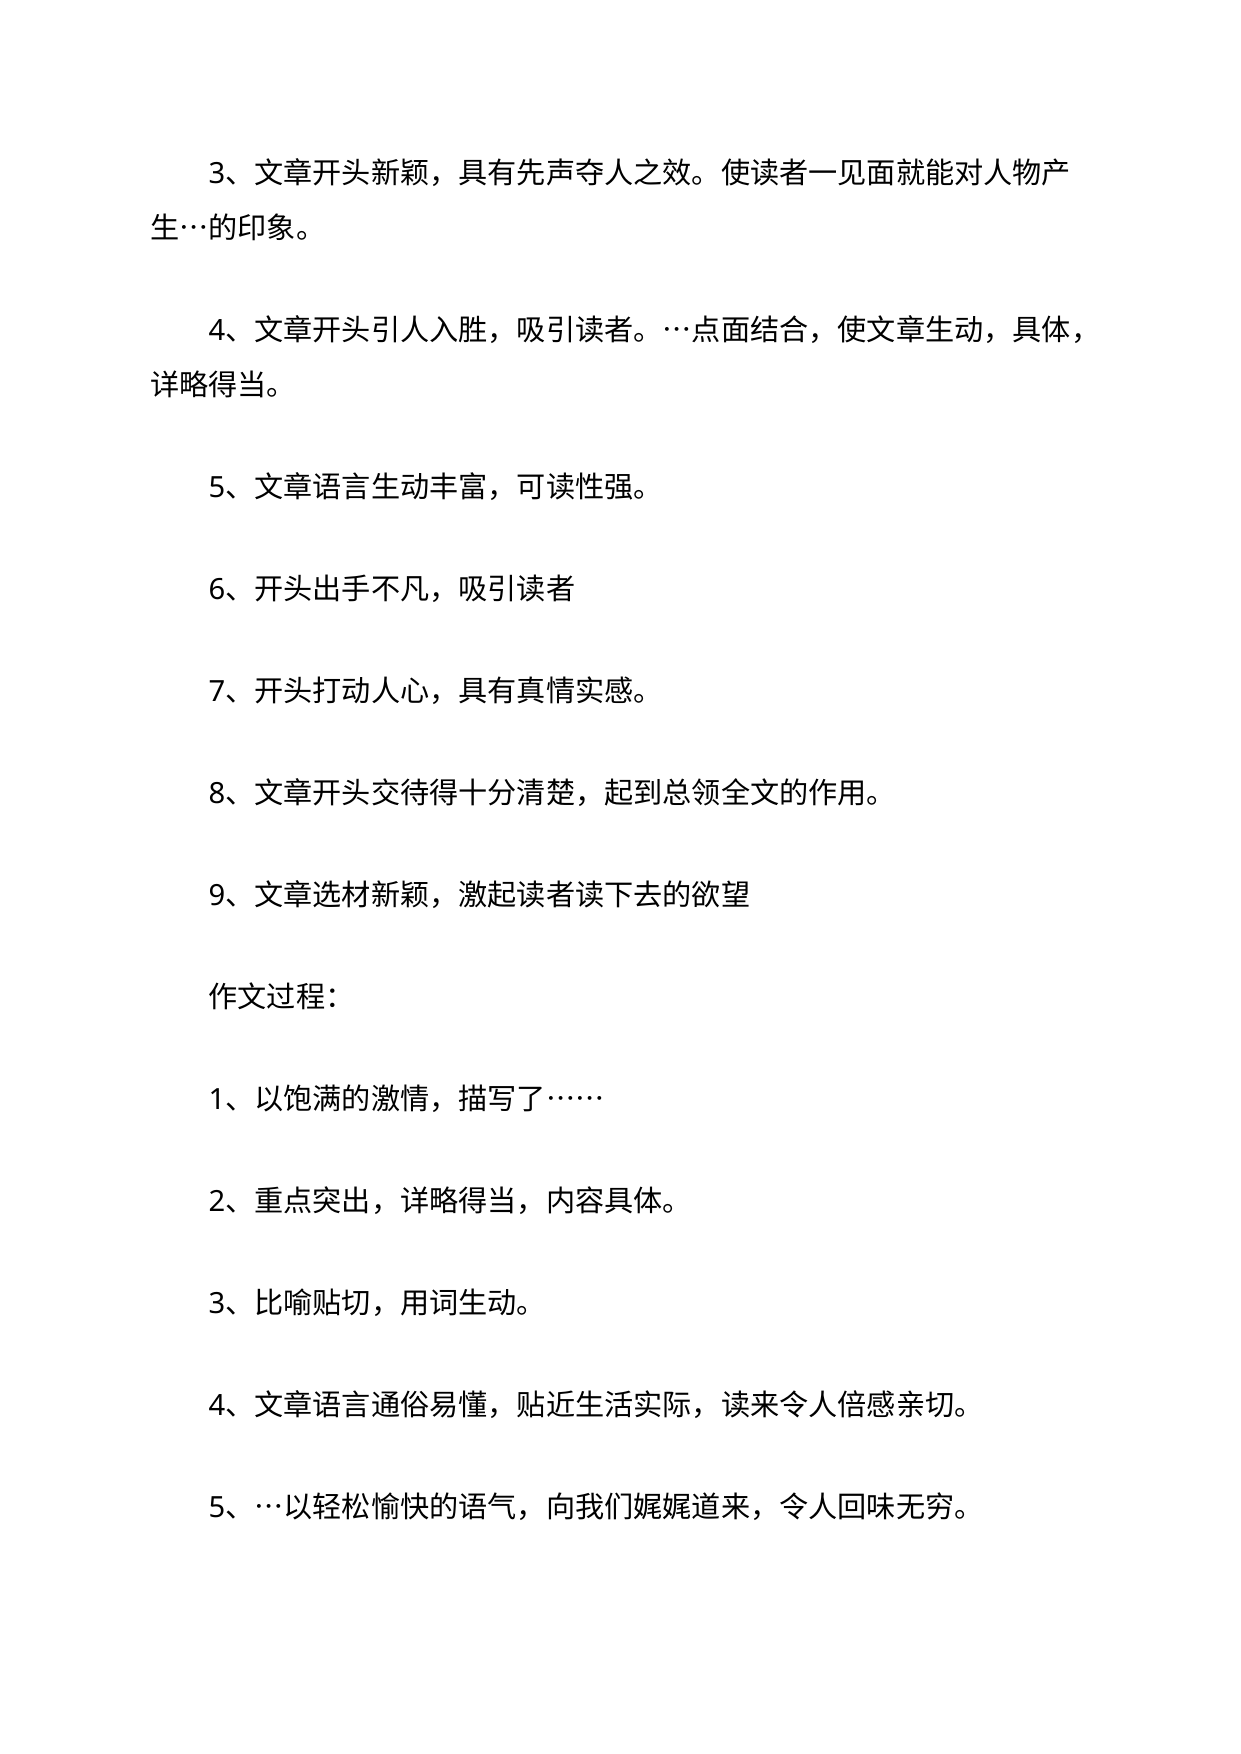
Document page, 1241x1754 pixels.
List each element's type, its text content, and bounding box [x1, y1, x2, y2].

text 3、文章开头新颖，具有先声夺人之效。使读者一见面就能对人物产生…的印象。 [150, 150, 1090, 247]
text 4、文章开头引人入胜，吸引读者。…点面结合，使文章生动，具体，详略得当。 [150, 307, 1090, 404]
text 4、文章语言通俗易懂，贴近生活实际，读来令人倍感亲切。 [150, 1381, 1090, 1423]
text 6、开头出手不凡，吸引读者 [150, 566, 1090, 608]
text 作文过程： [150, 973, 1090, 1016]
text 1、以饱满的激情，描写了…… [150, 1075, 1090, 1118]
text 8、文章开头交待得十分清楚，起到总领全文的作用。 [150, 769, 1090, 812]
text 3、比喻贴切，用词生动。 [150, 1279, 1090, 1322]
text 7、开头打动人心，具有真情实感。 [150, 667, 1090, 710]
text 2、重点突出，详略得当，内容具体。 [150, 1177, 1090, 1219]
text 9、文章选材新颖，激起读者读下去的欲望 [150, 871, 1090, 914]
text 5、…以轻松愉快的语气，向我们娓娓道来，令人回味无穷。 [150, 1483, 1090, 1526]
text 5、文章语言生动丰富，可读性强。 [150, 463, 1090, 506]
